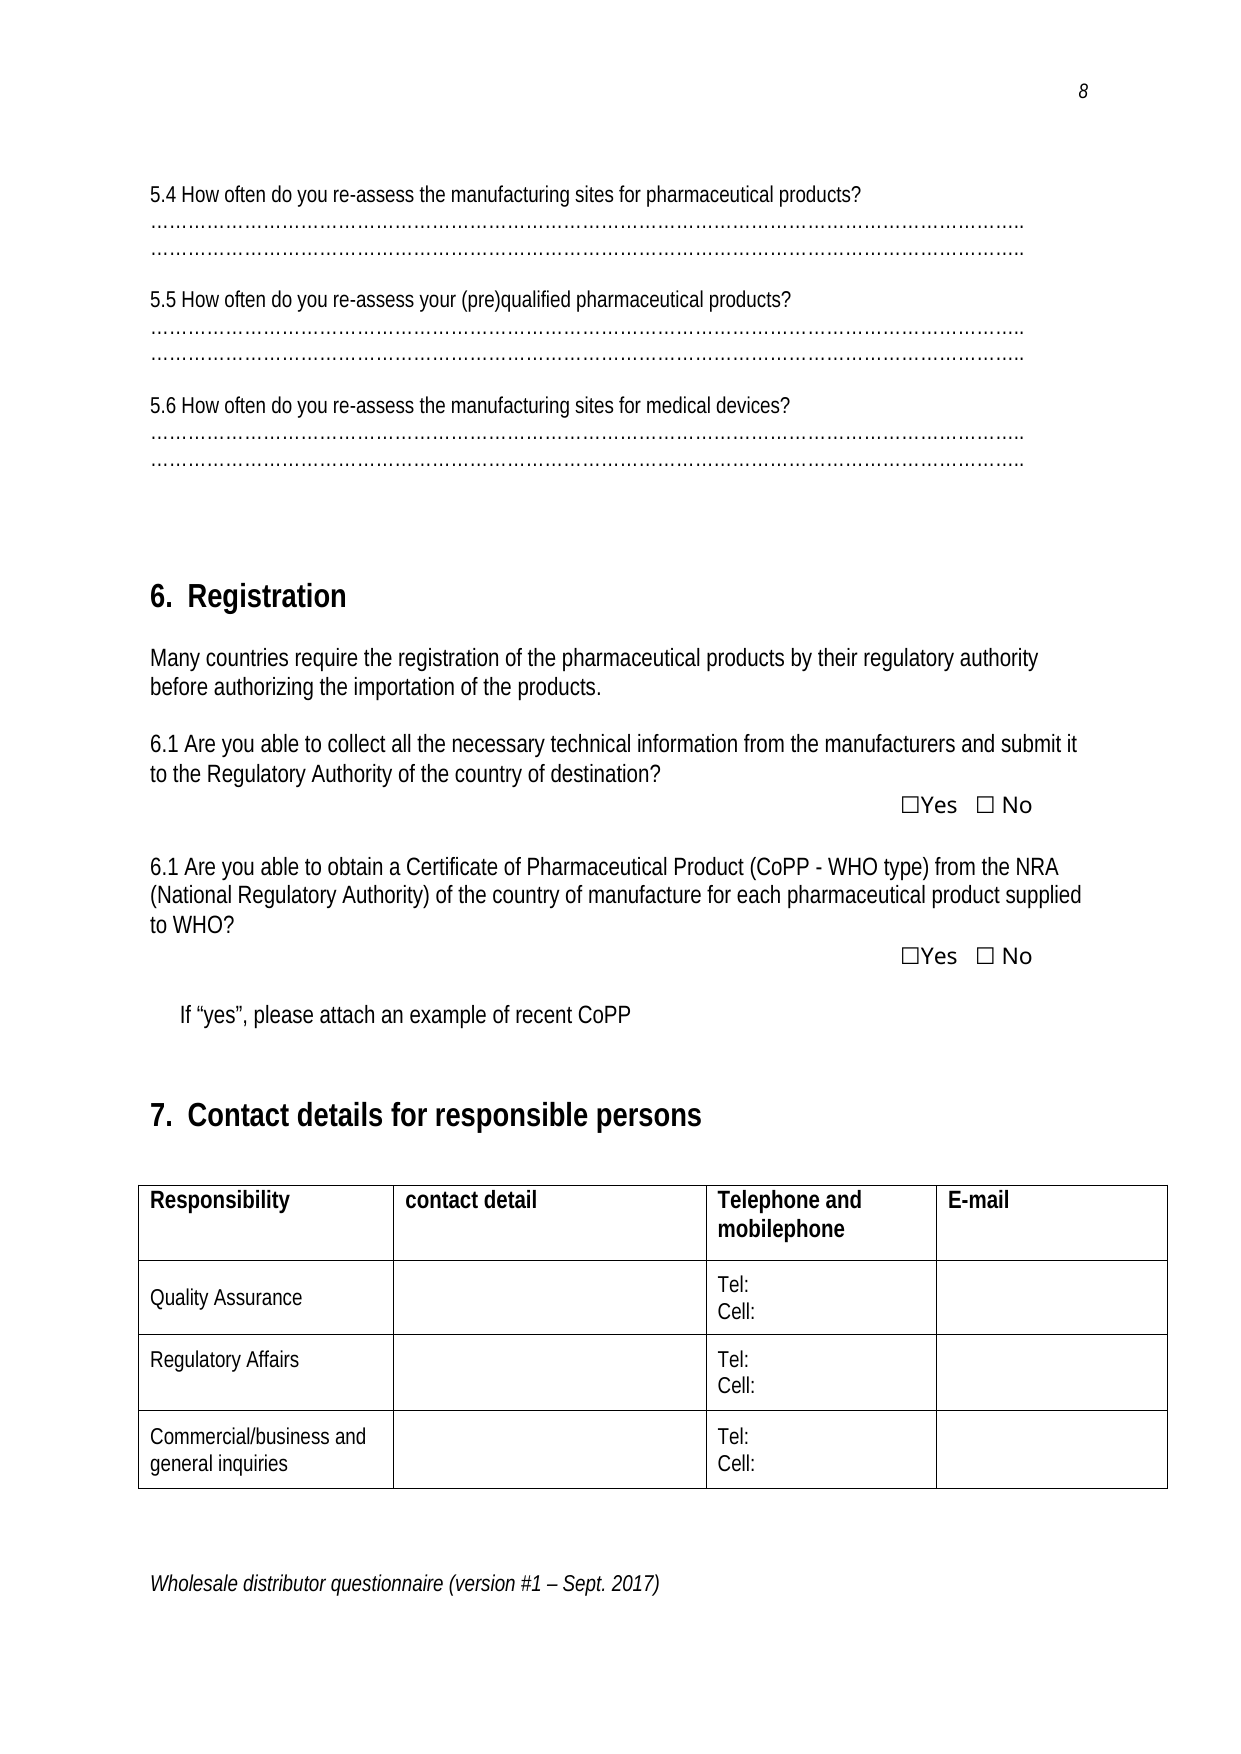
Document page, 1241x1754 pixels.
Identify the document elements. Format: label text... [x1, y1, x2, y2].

text 6.1 Are you able to obtain a Certificate of Pharmaceutical Product (CoPP - WHO type) from the NRA (National Regulatory Authority) of the country of manufacture for each pharmaceutical product supplied to WHO? [150, 851, 1090, 940]
text ………………………………………………………………………………………………………………………….. [150, 339, 1090, 365]
text ………………………………………………………………………………………………………………………….. [150, 418, 1090, 444]
text ☐Yes ☐ No [825, 940, 1090, 971]
text ………………………………………………………………………………………………………………………….. [150, 207, 1090, 234]
table_cell Tel: Cell: [707, 1411, 936, 1488]
table_header Responsibility [139, 1186, 393, 1260]
text Many countries require the registration of the pharmaceutical products by their regulatory authority before authorizing the importation of the products. [150, 643, 1090, 700]
table_cell [937, 1335, 1167, 1410]
table_cell Quality Assurance [139, 1261, 393, 1334]
table_header E-mail [937, 1186, 1167, 1260]
text If “yes”, please attach an example of recent CoPP [150, 1000, 1090, 1028]
text ………………………………………………………………………………………………………………………….. [150, 313, 1090, 339]
text ………………………………………………………………………………………………………………………….. [150, 234, 1090, 260]
text 5.6 How often do you re-assess the manufacturing sites for medical devices? [150, 392, 1090, 418]
text 5.4 How often do you re-assess the manufacturing sites for pharmaceutical products? [150, 181, 1090, 207]
table_header contact detail [394, 1186, 706, 1260]
table_cell Commercial/business and general inquiries [139, 1411, 393, 1488]
table_header Telephone and mobilephone [707, 1186, 936, 1260]
list Registration [150, 576, 1090, 614]
text ………………………………………………………………………………………………………………………….. [150, 444, 1090, 471]
text 6.1 Are you able to collect all the necessary technical information from the manufacturers and submit it to the Regulatory Authority of the country of destination? [150, 729, 1090, 789]
table_cell Tel: Cell: [707, 1335, 936, 1410]
table_cell [937, 1261, 1167, 1334]
text ☐Yes ☐ No [825, 789, 1090, 820]
table_cell Tel: Cell: [707, 1261, 936, 1334]
table_cell [394, 1261, 706, 1334]
text 5.5 How often do you re-assess your (pre)qualified pharmaceutical products? [150, 286, 1090, 313]
table_cell [394, 1335, 706, 1410]
list Contact details for responsible persons [150, 1095, 1090, 1134]
table_cell Regulatory Affairs [139, 1335, 393, 1410]
table_cell [394, 1411, 706, 1488]
table_cell [937, 1411, 1167, 1488]
